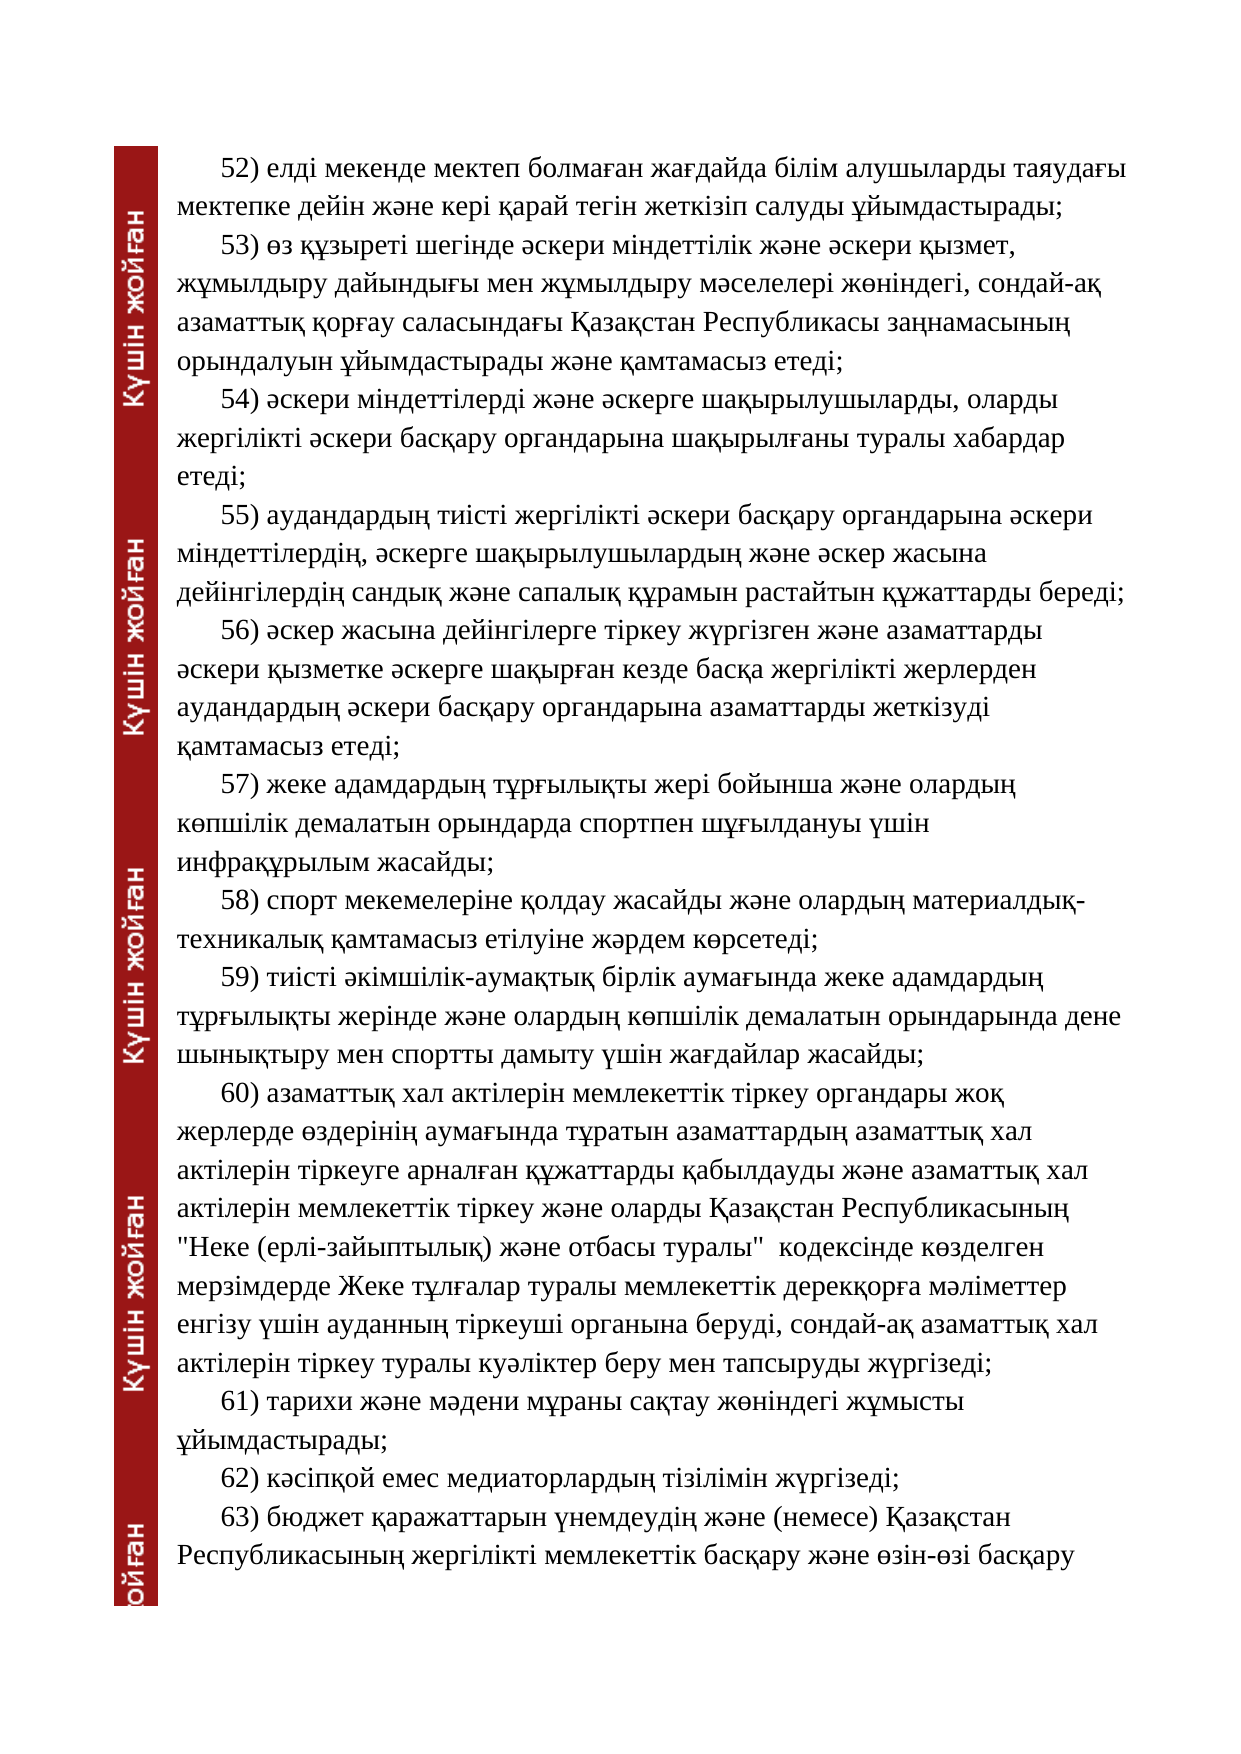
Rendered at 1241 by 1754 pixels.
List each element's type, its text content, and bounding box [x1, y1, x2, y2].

picture [114, 1571, 158, 1606]
picture [114, 146, 158, 150]
